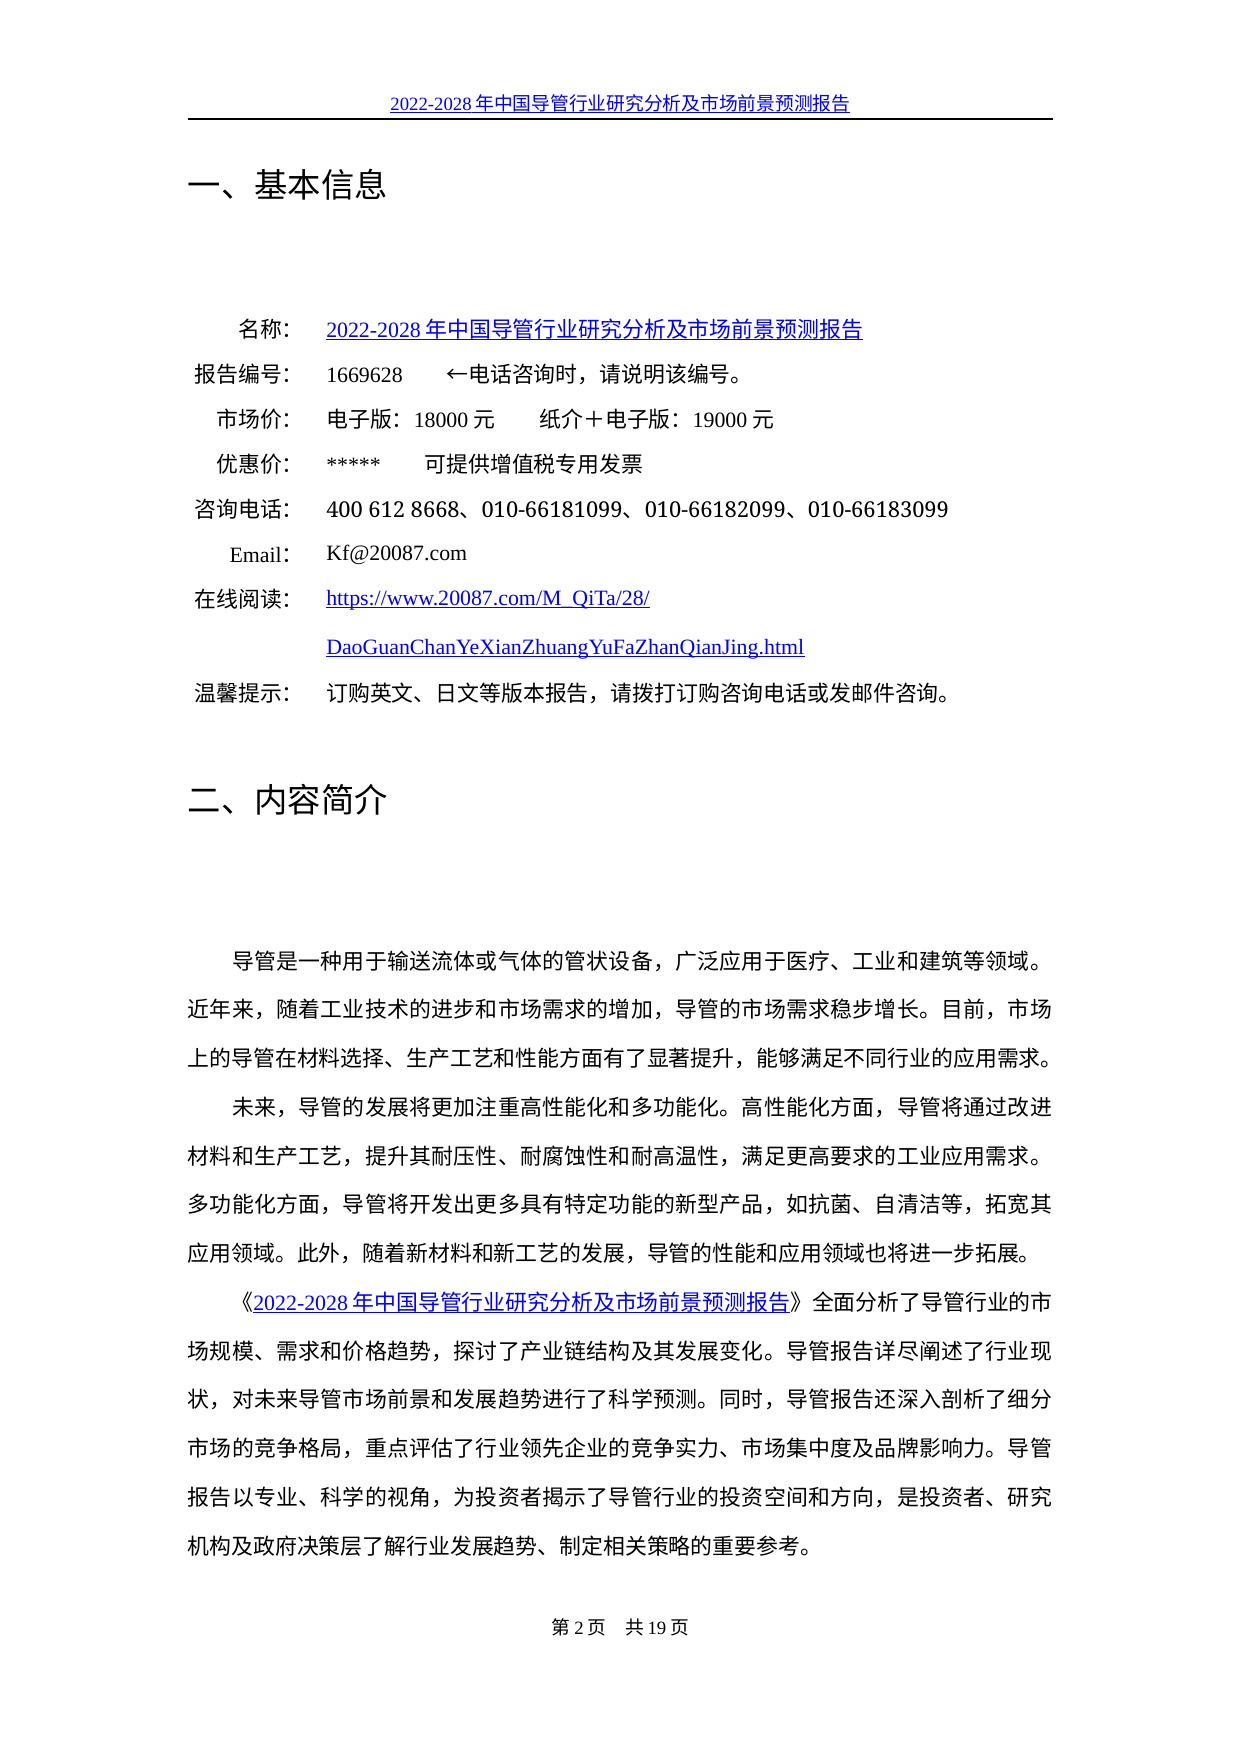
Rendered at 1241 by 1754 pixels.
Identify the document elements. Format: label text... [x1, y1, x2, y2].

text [187, 943, 1053, 1561]
title 一、基本信息 [187, 150, 1053, 215]
table_cell 温馨提示： [167, 675, 315, 720]
table_cell 报告编号： [167, 357, 315, 402]
table_cell ***** 可提供增值税专用发票 [315, 447, 1073, 492]
table_cell 市场价： [167, 402, 315, 447]
table_header 名称： [167, 312, 315, 357]
table_cell Kf@20087.com [315, 537, 1073, 582]
table_cell 订购英文、日文等版本报告，请拨打订购咨询电话或发邮件咨询。 [315, 675, 1073, 720]
table_header 2022-2028年中国导管行业研究分析及市场前景预测报告 [315, 312, 1073, 357]
table_cell 优惠价： [167, 447, 315, 492]
table_cell 电子版：18000 元 纸介＋电子版：19000 元 [315, 402, 1073, 447]
table_cell 400 612 8668、010-66181099、010-66182099、010-66183099 [315, 492, 1073, 537]
title 二、内容简介 [187, 766, 1053, 831]
table_cell Email： [167, 537, 315, 582]
table_cell 在线阅读： [167, 582, 315, 675]
table_cell [315, 582, 1073, 675]
table_cell 咨询电话： [167, 492, 315, 537]
table_cell 1669628 ←电话咨询时，请说明该编号。 [315, 357, 1073, 402]
